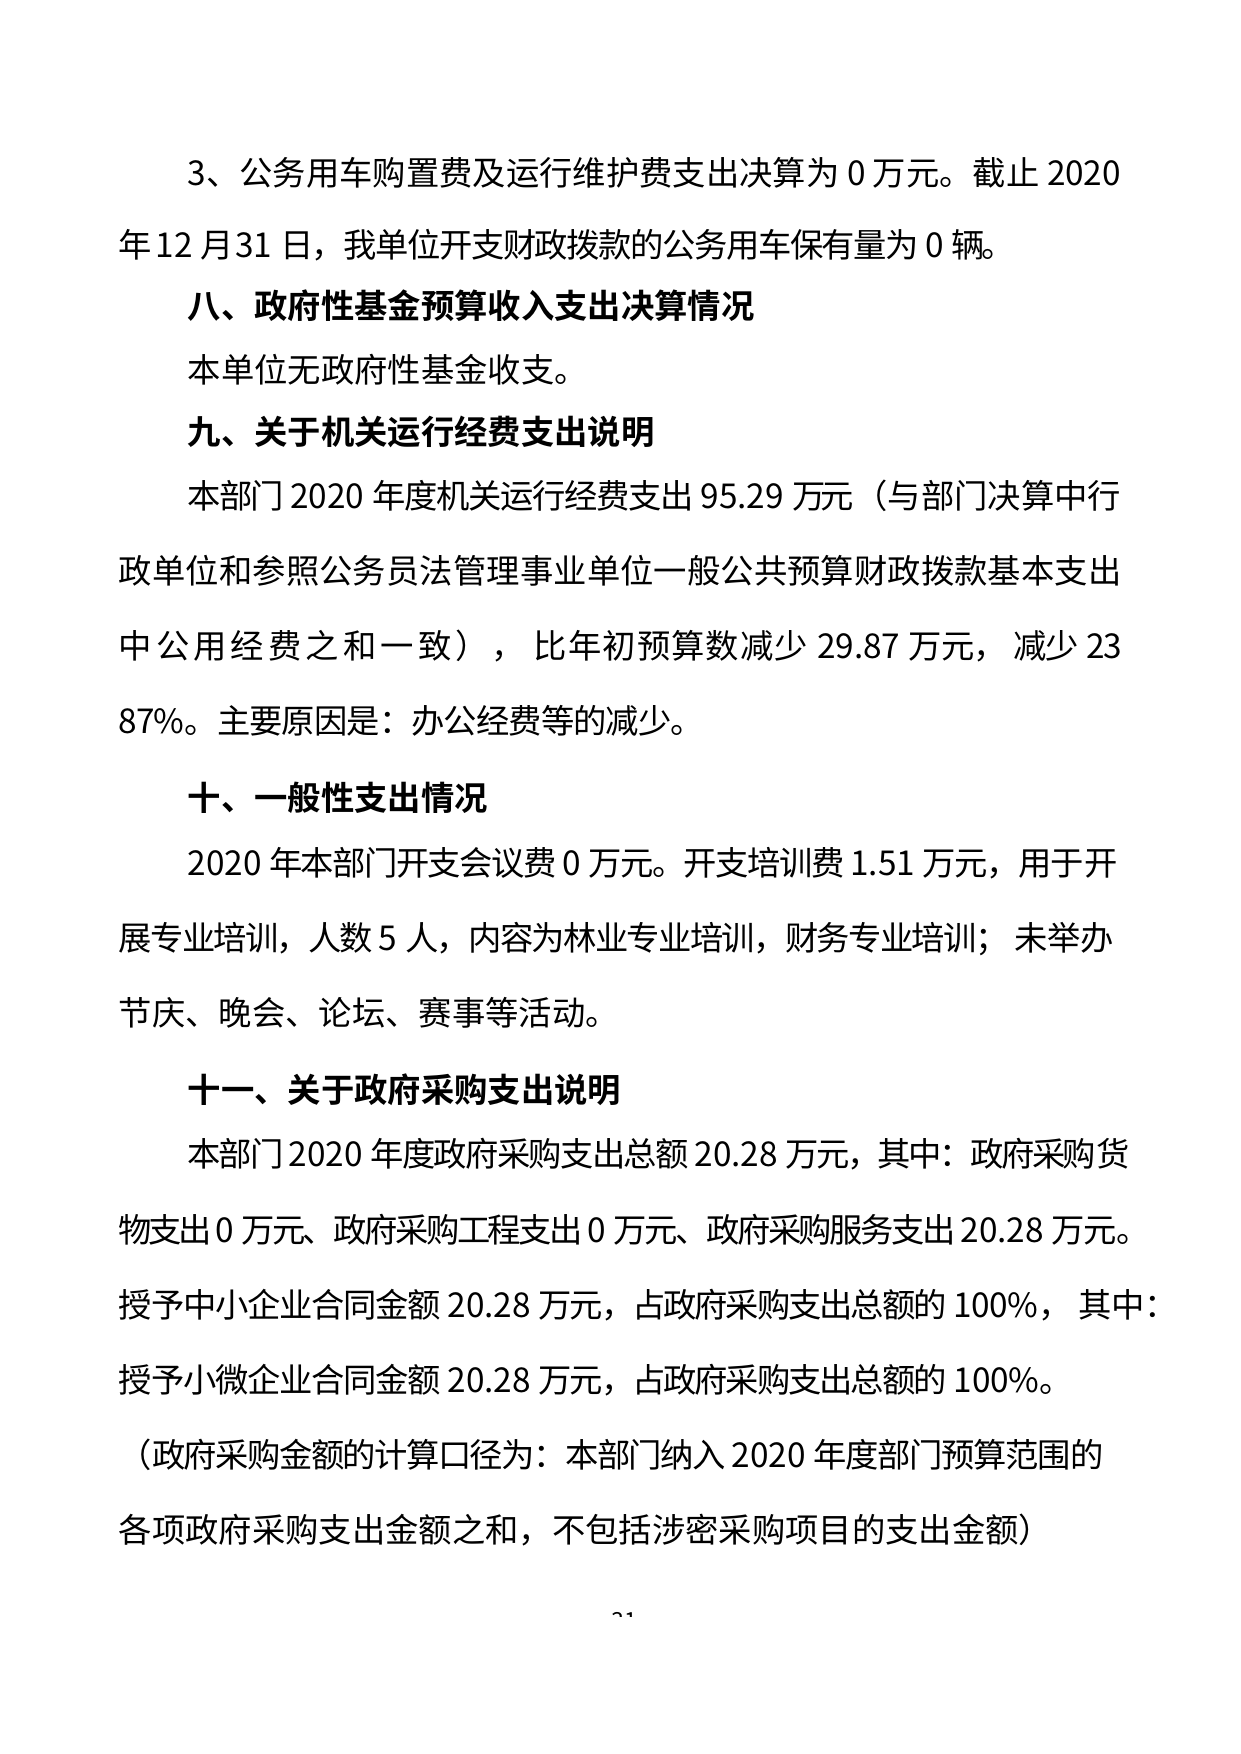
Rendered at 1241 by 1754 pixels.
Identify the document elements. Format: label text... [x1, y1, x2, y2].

subtitle 九、关于机关运行经费支出说明 [187, 406, 1159, 454]
subtitle 八、政府性基金预算收入支出决算情况 [187, 280, 1159, 328]
text 本部门 2020 年度政府采购支出总额 20.28 万元，其中：政府采购货物支出 0 万元、政府采购工程支出 0 万元、政府采购服务支出 20.28 万元。授予中小企业合同金额20.28 万元，占政府采购支出总额的100%， 其中：授予小微企业合同金额20.28 万元，占政府采购支出总额的100%。 [119, 1128, 1148, 1402]
subtitle 十一、关于政府采购支出说明 [187, 1062, 1159, 1112]
text 2020 年本部门开支会议费 0 万元。开支培训费 1.51 万元，用于开展专业培训，人数 5 人，内容为林业专业培训，财务专业培训； 未举办节庆、晚会、论坛、赛事等活动。 [119, 836, 1138, 1035]
text （政府采购金额的计算口径为：本部门纳入 2020 年度部门预算范围的各项政府采购支出金额之和，不包括涉密采购项目的支出金额） [119, 1429, 1122, 1552]
text 年 12 月 31 日，我单位开支财政拨款的公务用车保有量为 0 辆。 [119, 219, 1159, 267]
text 本单位无政府性基金收支。 [187, 344, 1159, 392]
text 本部门 2020 年度机关运行经费支出 95.29 万元（与部门决算中行政单位和参照公务员法管理事业单位一般公共预算财政拨款基本支出中公用经费之和一致）， 比年初预算数减少 29.87 万元， 减少23.87%。主要原因是：办公经费等的减少。 [119, 469, 1122, 743]
subtitle 十、一般性支出情况 [187, 770, 1159, 821]
text 3、公务用车购置费及运行维护费支出决算为 0 万元。截止 2020 [187, 147, 1159, 195]
